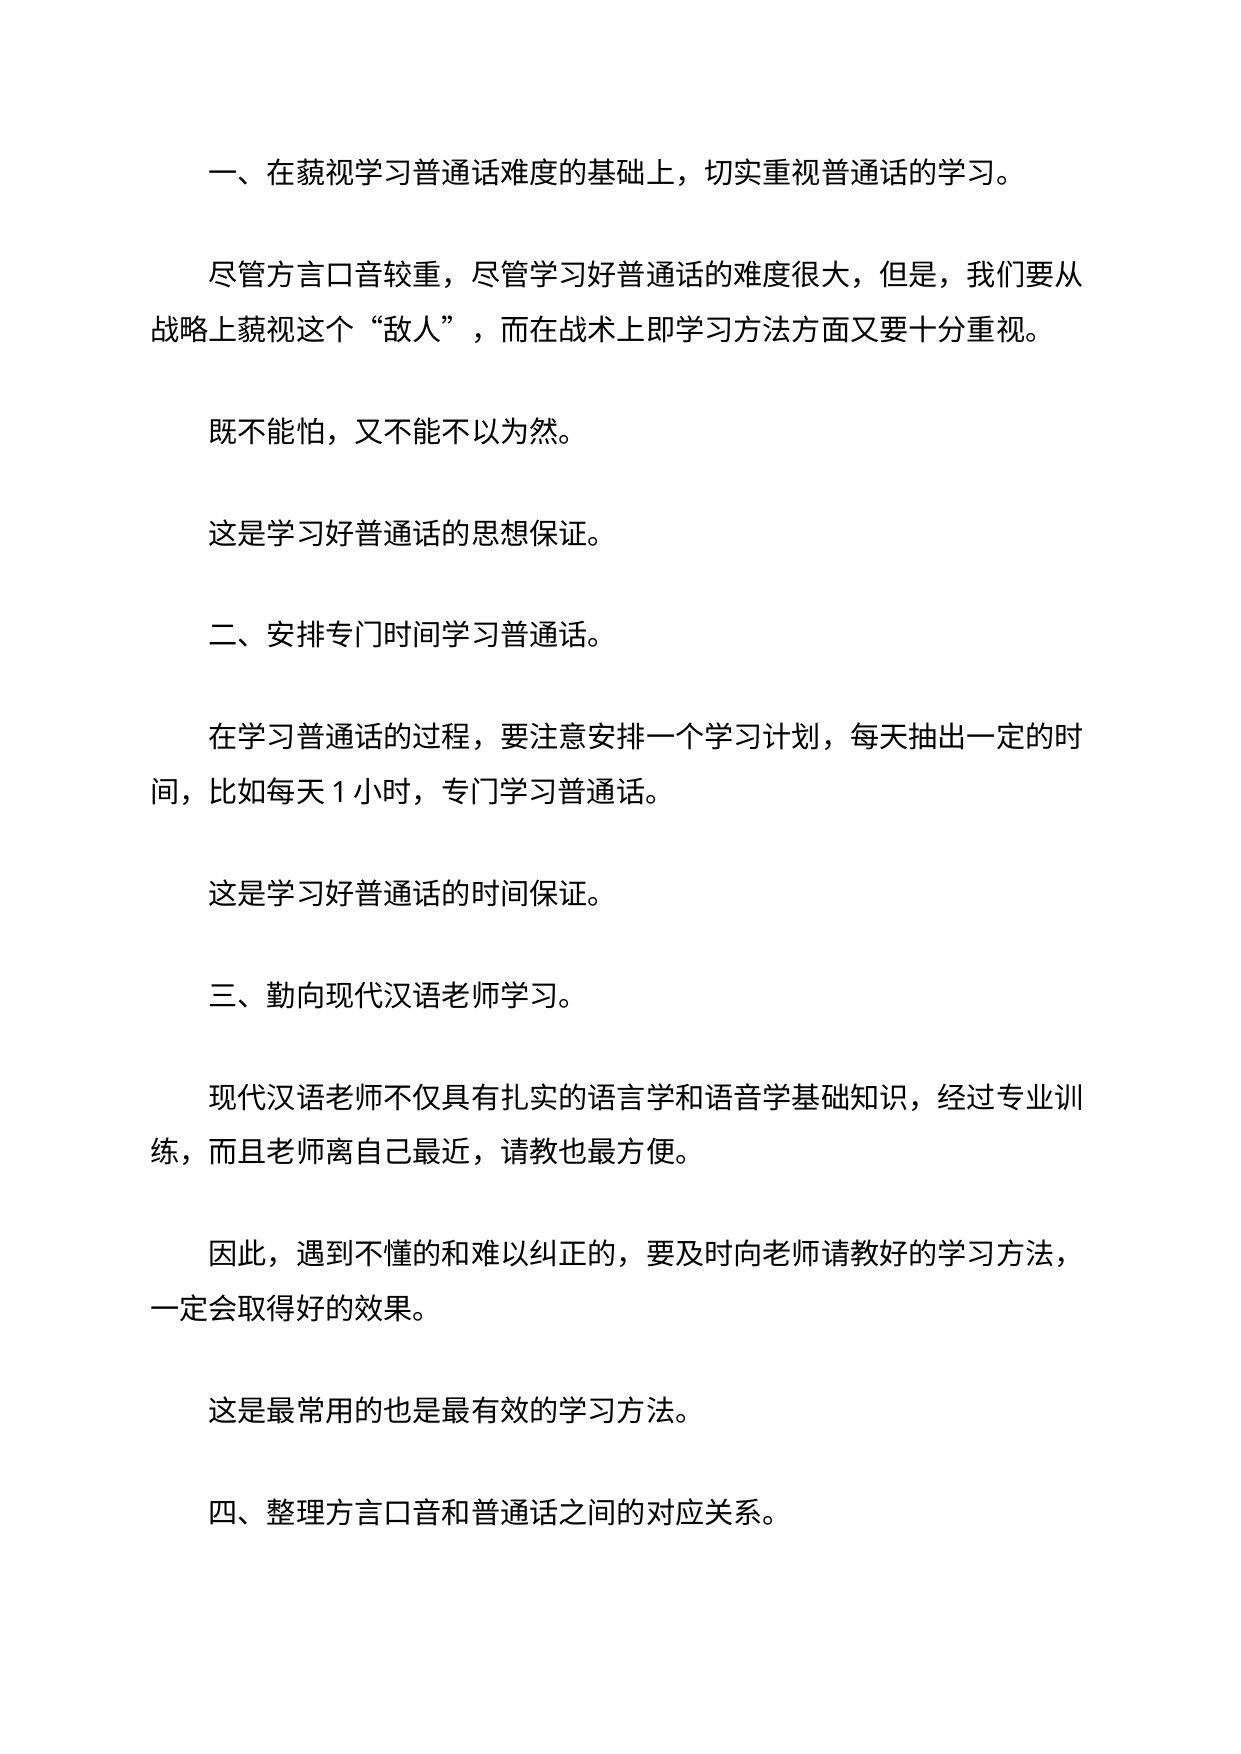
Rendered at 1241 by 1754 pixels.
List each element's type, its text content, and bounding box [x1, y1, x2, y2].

text 尽管方言口音较重，尽管学习好普通话的难度很大，但是，我们要从战略上藐视这个“敌人”，而在战术上即学习方法方面又要十分重视。 [150, 252, 1090, 349]
text 现代汉语老师不仅具有扎实的语言学和语音学基础知识，经过专业训练，而且老师离自己最近，请教也最方便。 [150, 1074, 1090, 1171]
text 因此，遇到不懂的和难以纠正的，要及时向老师请教好的学习方法，一定会取得好的效果。 [150, 1231, 1090, 1328]
text 一、在藐视学习普通话难度的基础上，切实重视普通话的学习。 [150, 150, 1090, 192]
text 这是学习好普通话的时间保证。 [150, 871, 1090, 913]
text 二、安排专门时间学习普通话。 [150, 612, 1090, 654]
text 既不能怕，又不能不以为然。 [150, 408, 1090, 451]
text 这是最常用的也是最有效的学习方法。 [150, 1387, 1090, 1430]
text 在学习普通话的过程，要注意安排一个学习计划，每天抽出一定的时间，比如每天1小时，专门学习普通话。 [150, 714, 1090, 811]
text 这是学习好普通话的思想保证。 [150, 510, 1090, 552]
text 四、整理方言口音和普通话之间的对应关系。 [150, 1489, 1090, 1532]
text 三、勤向现代汉语老师学习。 [150, 972, 1090, 1015]
